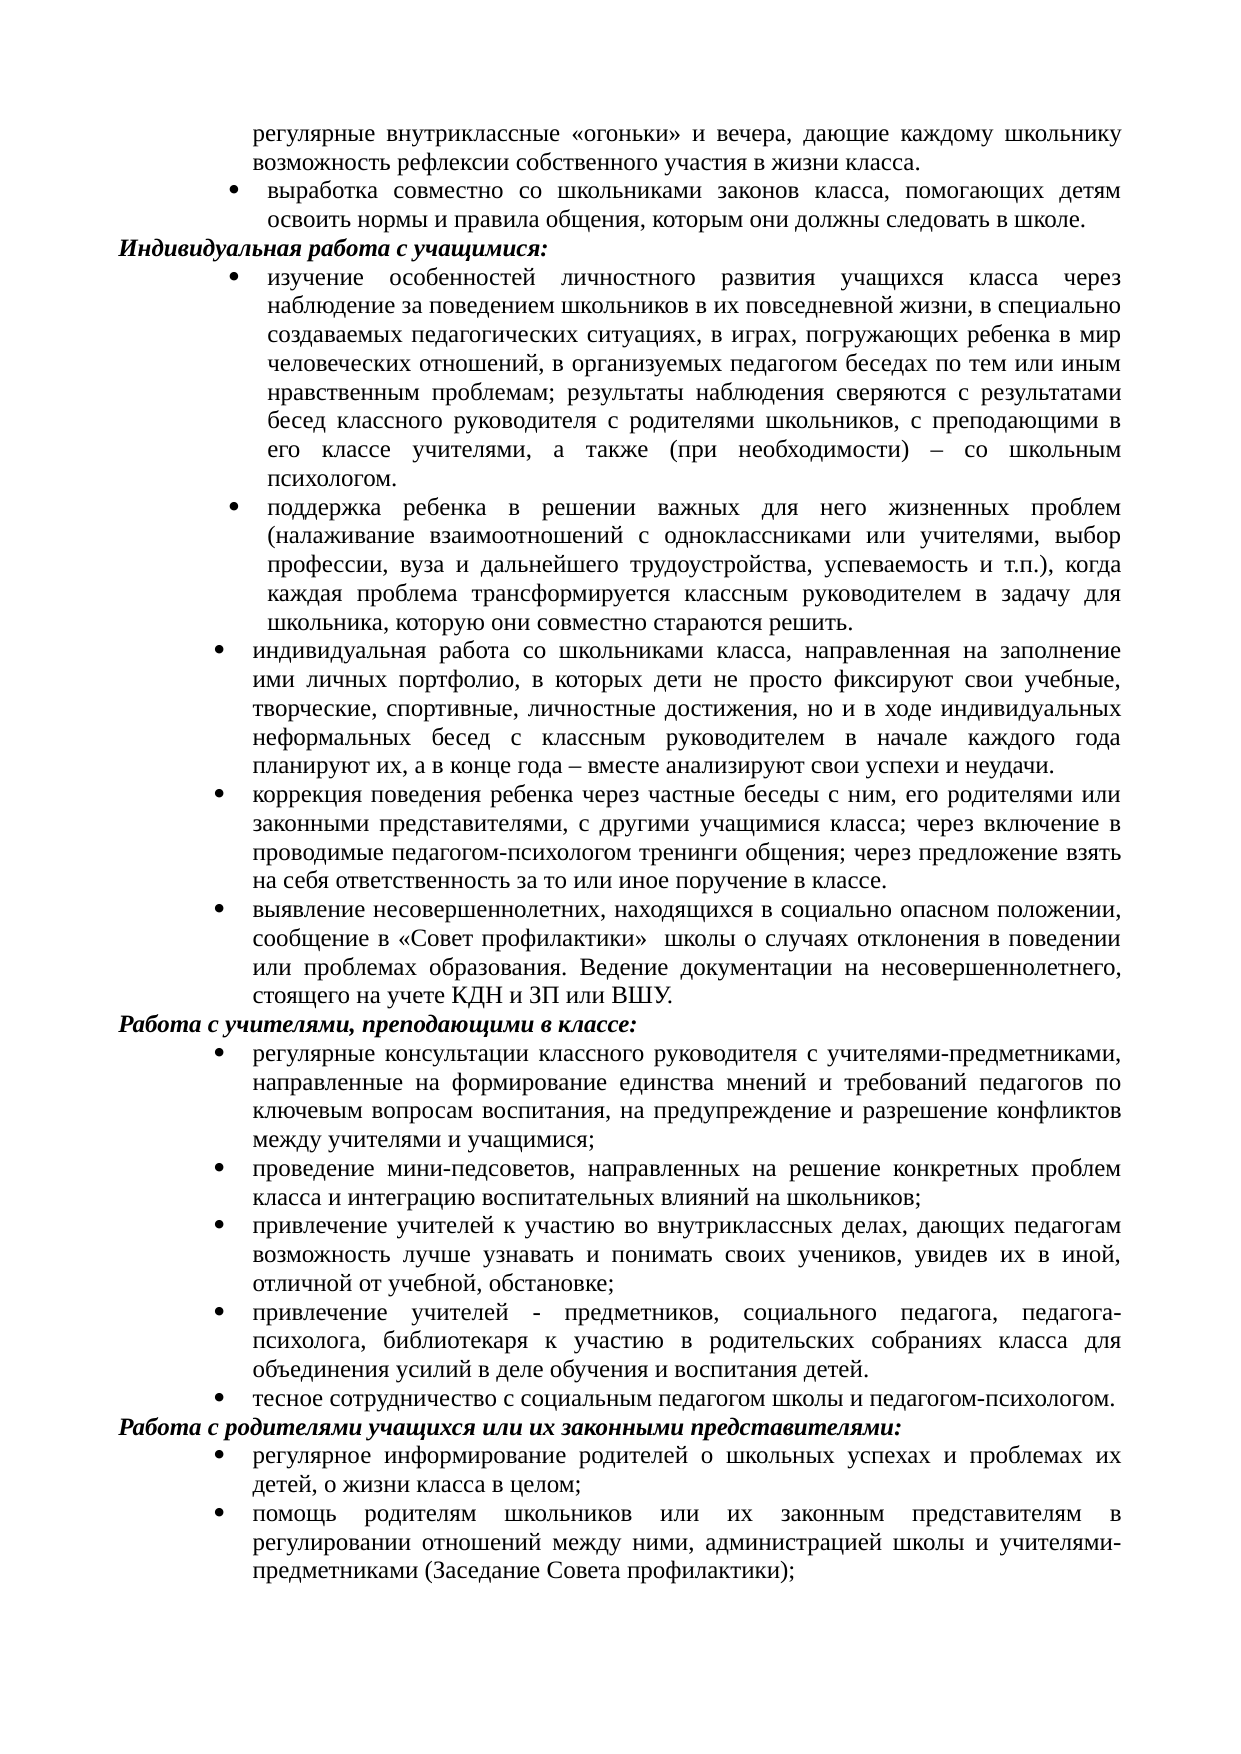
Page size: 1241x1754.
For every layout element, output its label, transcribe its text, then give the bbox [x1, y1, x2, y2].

text Работа с учителями, преподающими в классе: [118, 1009, 1122, 1038]
text Работа с родителями учащихся или их законными представителями: [118, 1412, 1122, 1441]
list выработка совместно со школьниками законов класса, помогающих детям освоить нормы и правила общения, которым они должны следовать в школе. [229, 176, 1122, 233]
list изучение особенностей личностного развития учащихся класса через наблюдение за поведением школьников в их повседневной жизни, в специально создаваемых педагогических ситуациях, в играх, погружающих ребенка в мир человеческих отношений, в организуемых педагогом беседах по тем или иным нравственным проблемам; результаты наблюдения сверяются с результатами бесед классного руководителя с родителями школьников, с преподающими в его классе учителями, а также (при необходимости) – со школьным психологом. [229, 262, 1122, 492]
list выявление несовершеннолетних, находящихся в социально опасном положении, сообщение в «Совет профилактики» школы о случаях отклонения в поведении или проблемах образования. Ведение документации на несовершеннолетнего, стоящего на учете КДН и ЗП или ВШУ. [215, 894, 1122, 1009]
list индивидуальная работа со школьниками класса, направленная на заполнение ими личных портфолио, в которых дети не просто фиксируют свои учебные, творческие, спортивные, личностные достижения, но и в ходе индивидуальных неформальных бесед с классным руководителем в начале каждого года планируют их, а в конце года – вместе анализируют свои успехи и неудачи. [215, 636, 1122, 779]
list регулярные консультации классного руководителя с учителями-предметниками, направленные на формирование единства мнений и требований педагогов по ключевым вопросам воспитания, на предупреждение и разрешение конфликтов между учителями и учащимися; [215, 1038, 1122, 1153]
list коррекция поведения ребенка через частные беседы с ним, его родителями или законными представителями, с другими учащимися класса; через включение в проводимые педагогом-психологом тренинги общения; через предложение взять на себя ответственность за то или иное поручение в классе. [215, 779, 1122, 894]
list проведение мини-педсоветов, направленных на решение конкретных проблем класса и интеграцию воспитательных влияний на школьников; [215, 1153, 1122, 1211]
list привлечение учителей к участию во внутриклассных делах, дающих педагогам возможность лучше узнавать и понимать своих учеников, увидев их в иной, отличной от учебной, обстановке; [215, 1211, 1122, 1297]
list регулярное информирование родителей о школьных успехах и проблемах их детей, о жизни класса в целом; [215, 1441, 1122, 1498]
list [215, 118, 1122, 176]
text Индивидуальная работа с учащимися: [118, 233, 1122, 262]
list помощь родителям школьников или их законным представителям в регулировании отношений между ними, администрацией школы и учителями-предметниками (Заседание Совета профилактики); [215, 1498, 1122, 1584]
list поддержка ребенка в решении важных для него жизненных проблем (налаживание взаимоотношений с одноклассниками или учителями, выбор профессии, вуза и дальнейшего трудоустройства, успеваемость и т.п.), когда каждая проблема трансформируется классным руководителем в задачу для школьника, которую они совместно стараются решить. [229, 492, 1122, 636]
list тесное сотрудничество с социальным педагогом школы и педагогом-психологом. [215, 1383, 1122, 1412]
list привлечение учителей - предметников, социального педагога, педагога-психолога, библиотекаря к участию в родительских собраниях класса для объединения усилий в деле обучения и воспитания детей. [215, 1297, 1122, 1383]
